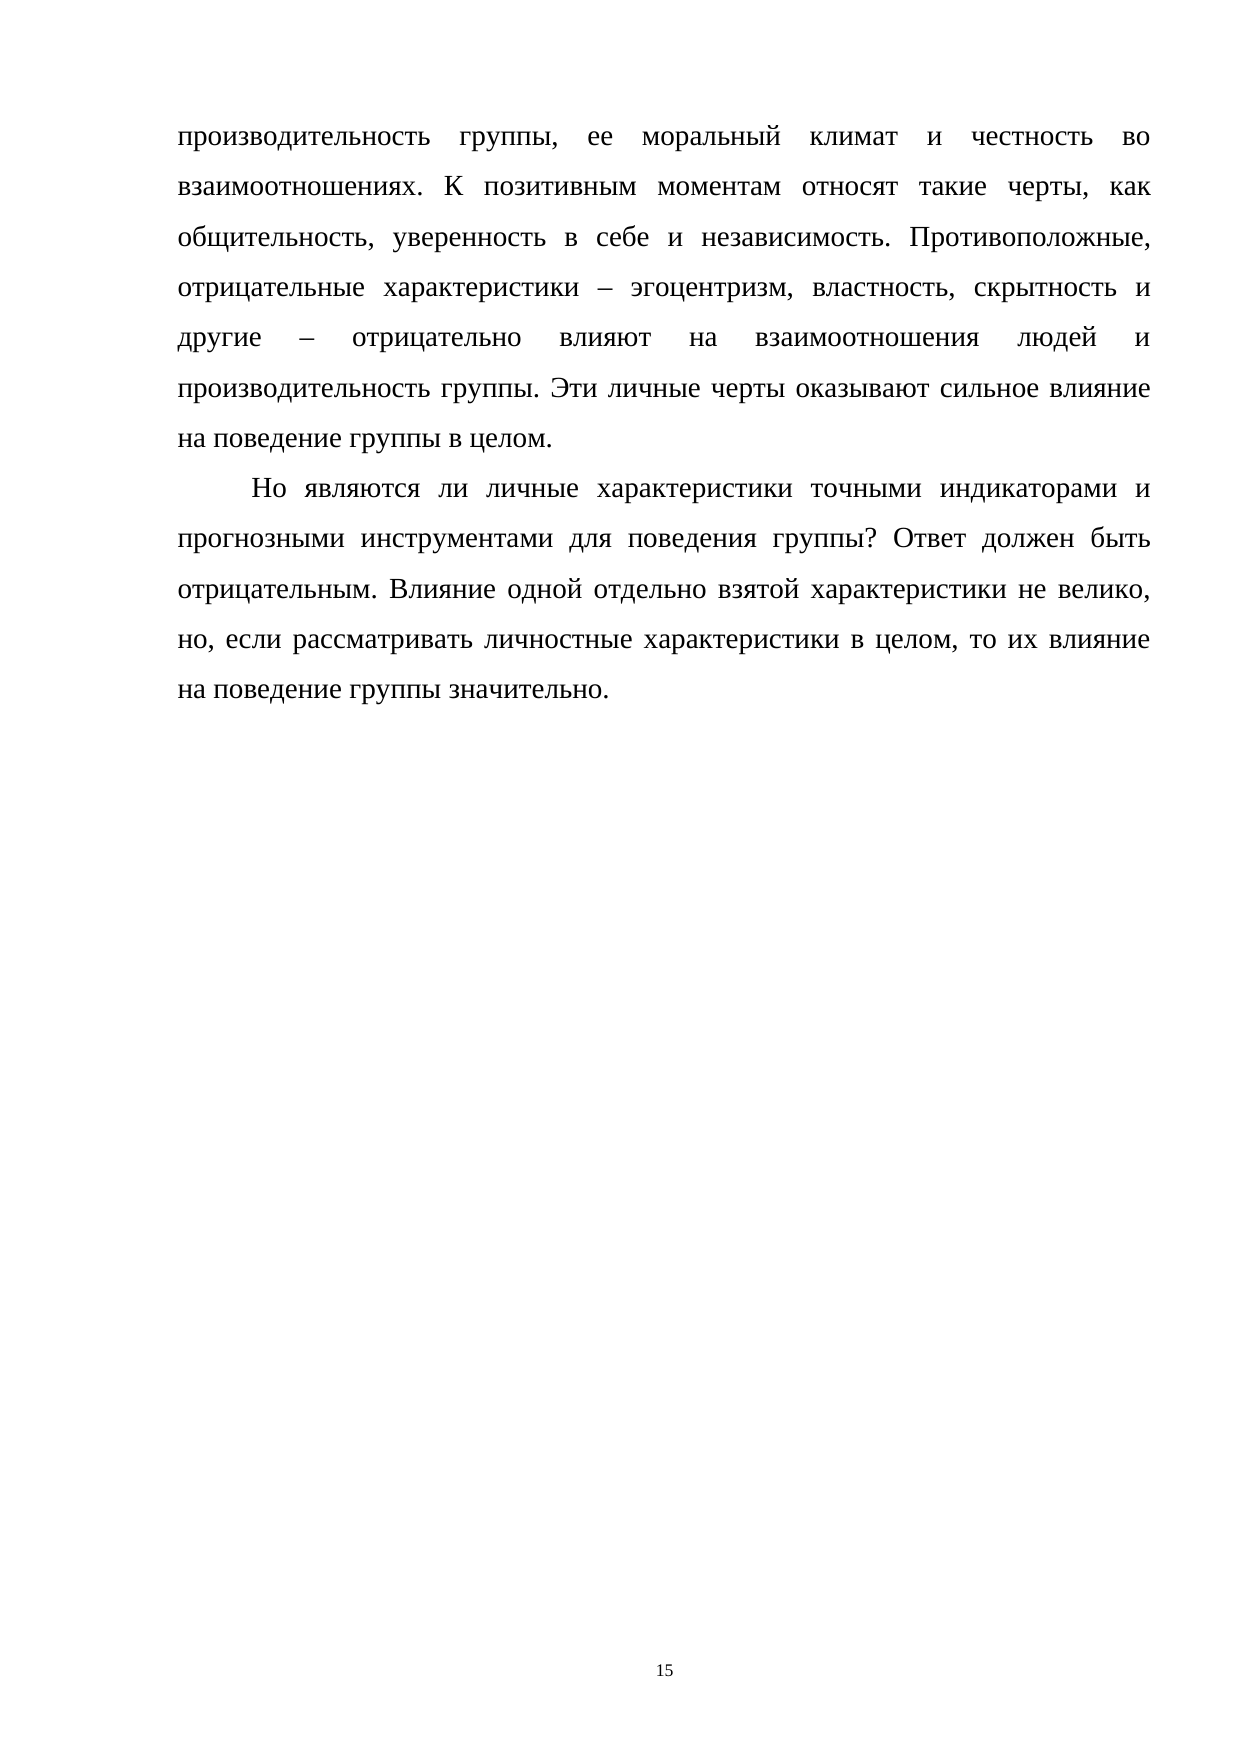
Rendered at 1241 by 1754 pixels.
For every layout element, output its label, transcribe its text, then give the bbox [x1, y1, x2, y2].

text Но являются ли личные характеристики точными индикаторами и прогнозными инструментами для поведения группы? Ответ должен быть отрицательным. Влияние одной отдельно взятой характеристики не велико, но, если рассматривать личностные характеристики в целом, то их влияние на поведение группы значительно. [177, 470, 1152, 705]
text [177, 118, 1152, 453]
